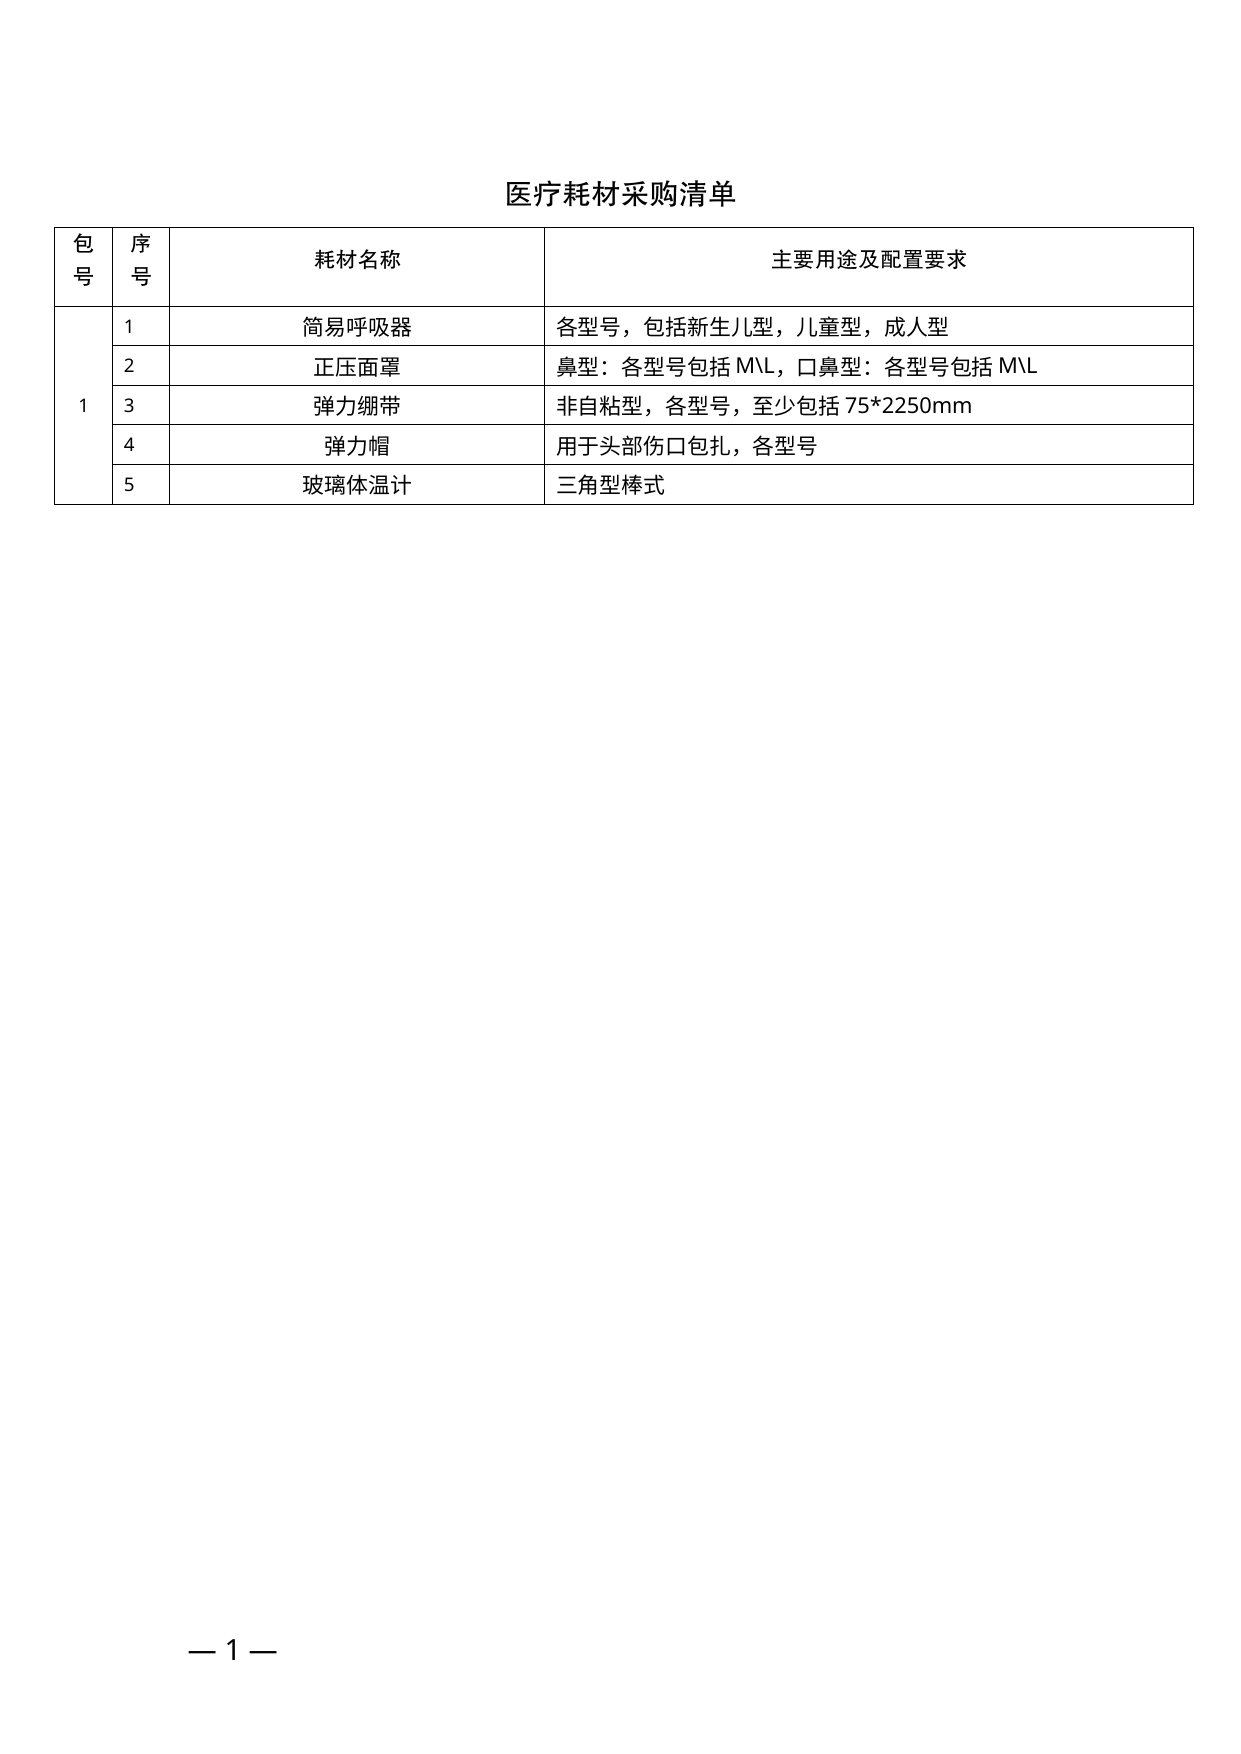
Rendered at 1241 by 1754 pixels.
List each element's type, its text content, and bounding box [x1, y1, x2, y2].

table_cell 简易呼吸器 [170, 307, 544, 345]
table_cell 弹力帽 [170, 425, 544, 464]
table_cell 非自粘型，各型号，至少包括75*2250mm [545, 386, 1193, 424]
table_header 序号 [113, 228, 169, 306]
table_cell 4 [113, 425, 169, 464]
table_cell 用于头部伤口包扎，各型号 [545, 425, 1193, 464]
table_cell 弹力绷带 [170, 386, 544, 424]
table_cell 5 [113, 465, 169, 503]
table_cell 1 [113, 307, 169, 345]
table_cell 三角型棒式 [545, 465, 1193, 503]
table_cell 各型号，包括新生儿型，儿童型，成人型 [545, 307, 1193, 345]
table_header 主要用途及配置要求 [545, 228, 1193, 306]
table_cell 2 [113, 346, 169, 385]
text 医疗耗材采购清单 [187, 162, 1053, 227]
table_header 耗材名称 [170, 228, 544, 306]
table_cell 玻璃体温计 [170, 465, 544, 503]
table_header 包号 [55, 228, 112, 306]
table_cell 鼻型：各型号包括M\L，口鼻型：各型号包括M\L [545, 346, 1193, 385]
table_cell 1 [55, 307, 112, 503]
table_cell 3 [113, 386, 169, 424]
table_cell 正压面罩 [170, 346, 544, 385]
